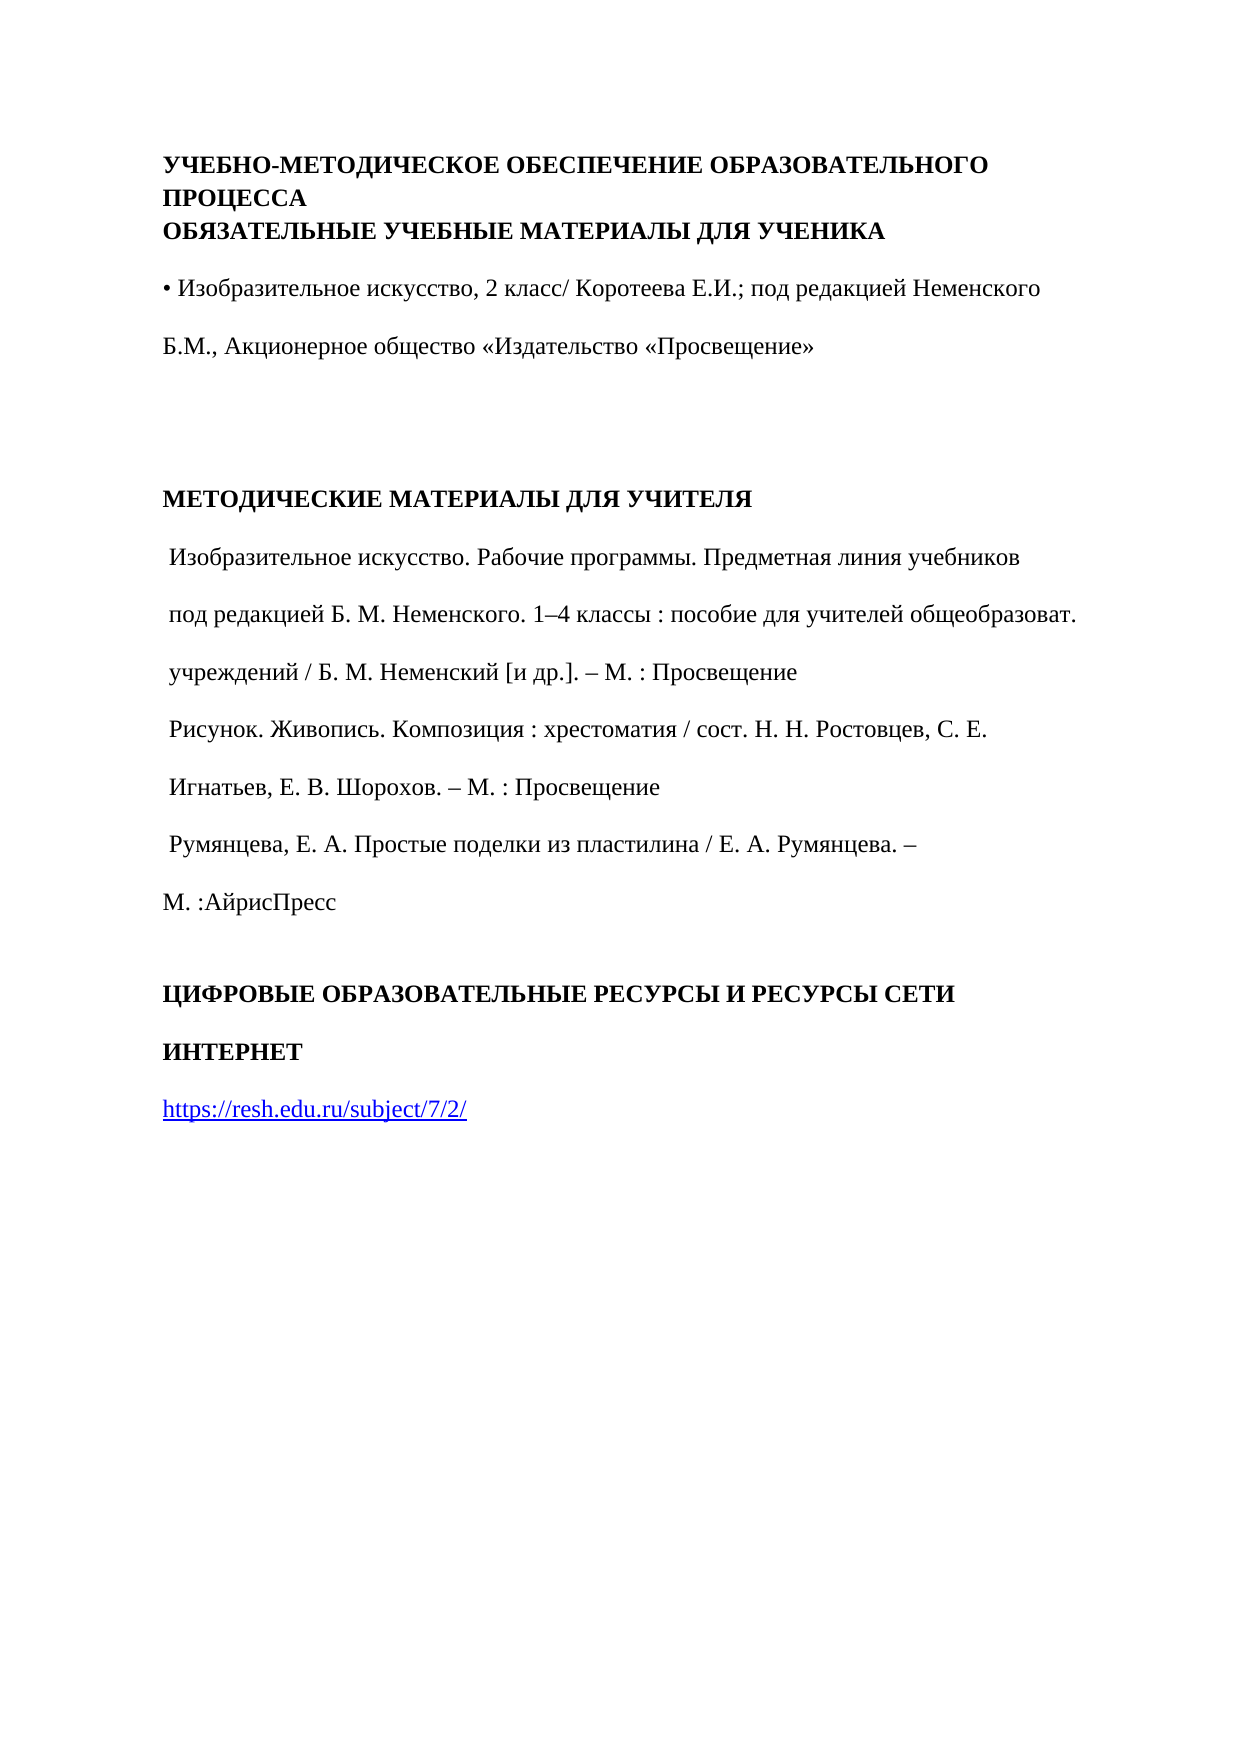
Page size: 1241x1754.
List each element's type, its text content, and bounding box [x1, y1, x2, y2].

text ЦИФРОВЫЕ ОБРАЗОВАТЕЛЬНЫЕ РЕСУРСЫ И РЕСУРСЫ СЕТИ ИНТЕРНЕТ [162, 979, 1090, 1066]
text УЧЕБНО-МЕТОДИЧЕСКОЕ ОБЕСПЕЧЕНИЕ ОБРАЗОВАТЕЛЬНОГО ПРОЦЕССА [162, 150, 1090, 212]
text • Изобразительное искусство, 2 класс/ Коротеева Е.И.; под редакцией Неменского Б.М., Акционерное общество «Издательство «Просвещение» [162, 273, 1090, 360]
text Изобразительное искусство. Рабочие программы. Предметная линия учебников под редакцией Б. М. Неменского. 1–4 классы : пособие для учителей общеобразоват. учреждений / Б. М. Неменский [и др.]. – М. : Просвещение Рисунок. Живопись. Композиция : хрестоматия / сост. Н. Н. Ростовцев, С. Е. Игнатьев, Е. В. Шорохов. – М. : Просвещение Румянцева, Е. А. Простые поделки из пластилина / Е. А. Румянцева. – М. :АйрисПресс [162, 542, 1090, 916]
text https://resh.edu.ru/subject/7/2/ [162, 1094, 1090, 1123]
text ОБЯЗАТЕЛЬНЫЕ УЧЕБНЫЕ МАТЕРИАЛЫ ДЛЯ УЧЕНИКА [162, 216, 1090, 245]
text МЕТОДИЧЕСКИЕ МАТЕРИАЛЫ ДЛЯ УЧИТЕЛЯ [162, 484, 1090, 513]
